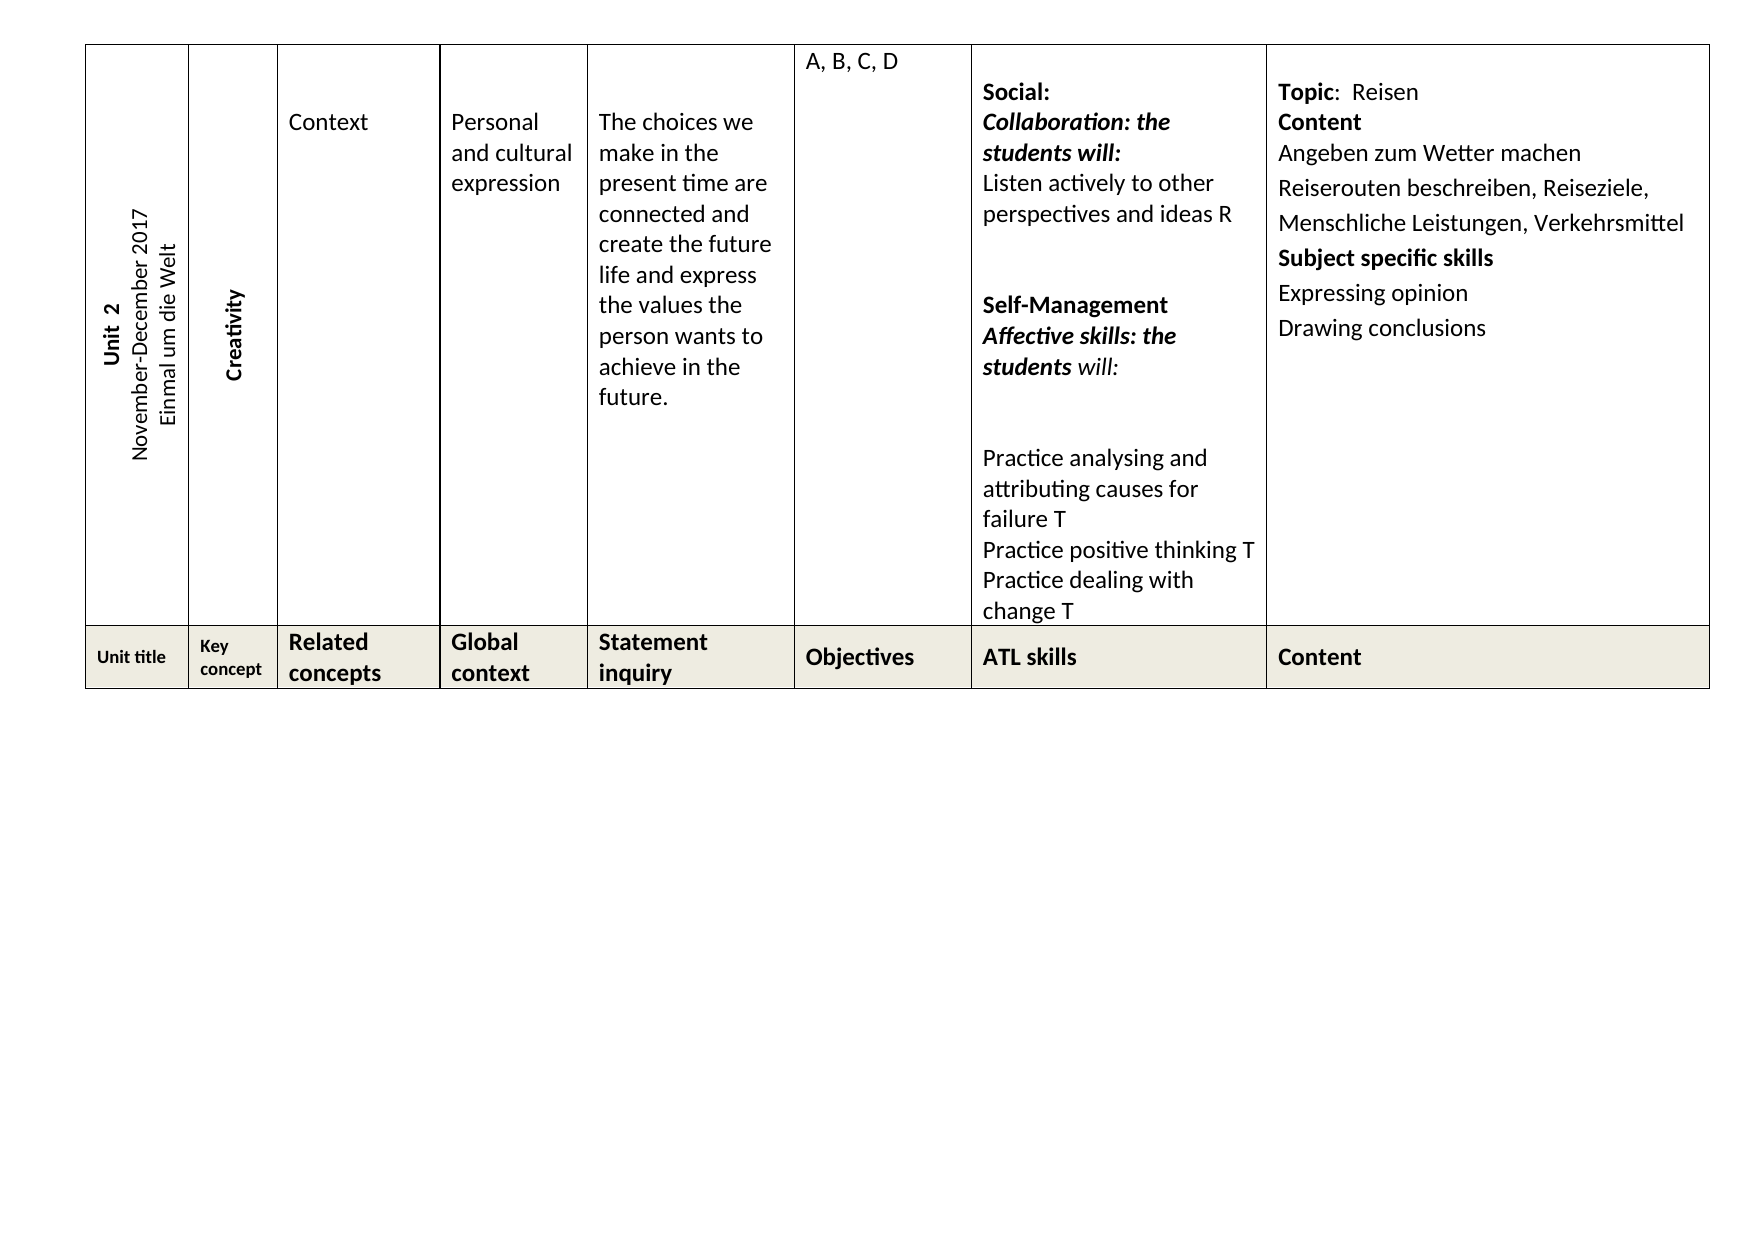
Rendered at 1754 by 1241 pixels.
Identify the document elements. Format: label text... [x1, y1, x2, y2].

table_cell Objectives [795, 626, 971, 687]
table_cell Related concepts [278, 626, 439, 687]
table_cell Unit title [86, 626, 188, 687]
table_cell A, B, C, D [795, 45, 971, 625]
table_cell ATL skills [972, 626, 1266, 687]
table_cell Social: Collaboration: the students will: Listen actively to other perspectives and ideas R Self-Management Affective skills: the students will: Practice analysing and attributing causes for failure T Practice positive thinking T Practice dealing with change T [972, 45, 1266, 625]
table_cell The choices we make in the present time are connected and create the future life and express the values the person wants to achieve in the future. [588, 45, 794, 625]
table_cell Creativity [189, 45, 277, 625]
table_cell Unit 2 November-December 2017 Einmal um die Welt [86, 45, 188, 625]
table_cell Content [1267, 626, 1709, 687]
table_cell Global context [441, 626, 587, 687]
table_cell Key concept [189, 626, 277, 687]
table_cell Topic: Reisen Content Angeben zum Wetter machen Reiserouten beschreiben, Reiseziele, Menschliche Leistungen, Verkehrsmittel Subject specific skills Expressing opinion Drawing conclusions [1267, 45, 1709, 625]
table_cell Statement inquiry [588, 626, 794, 687]
table_cell Context [278, 45, 439, 625]
table_cell Personal and cultural expression [441, 45, 587, 625]
